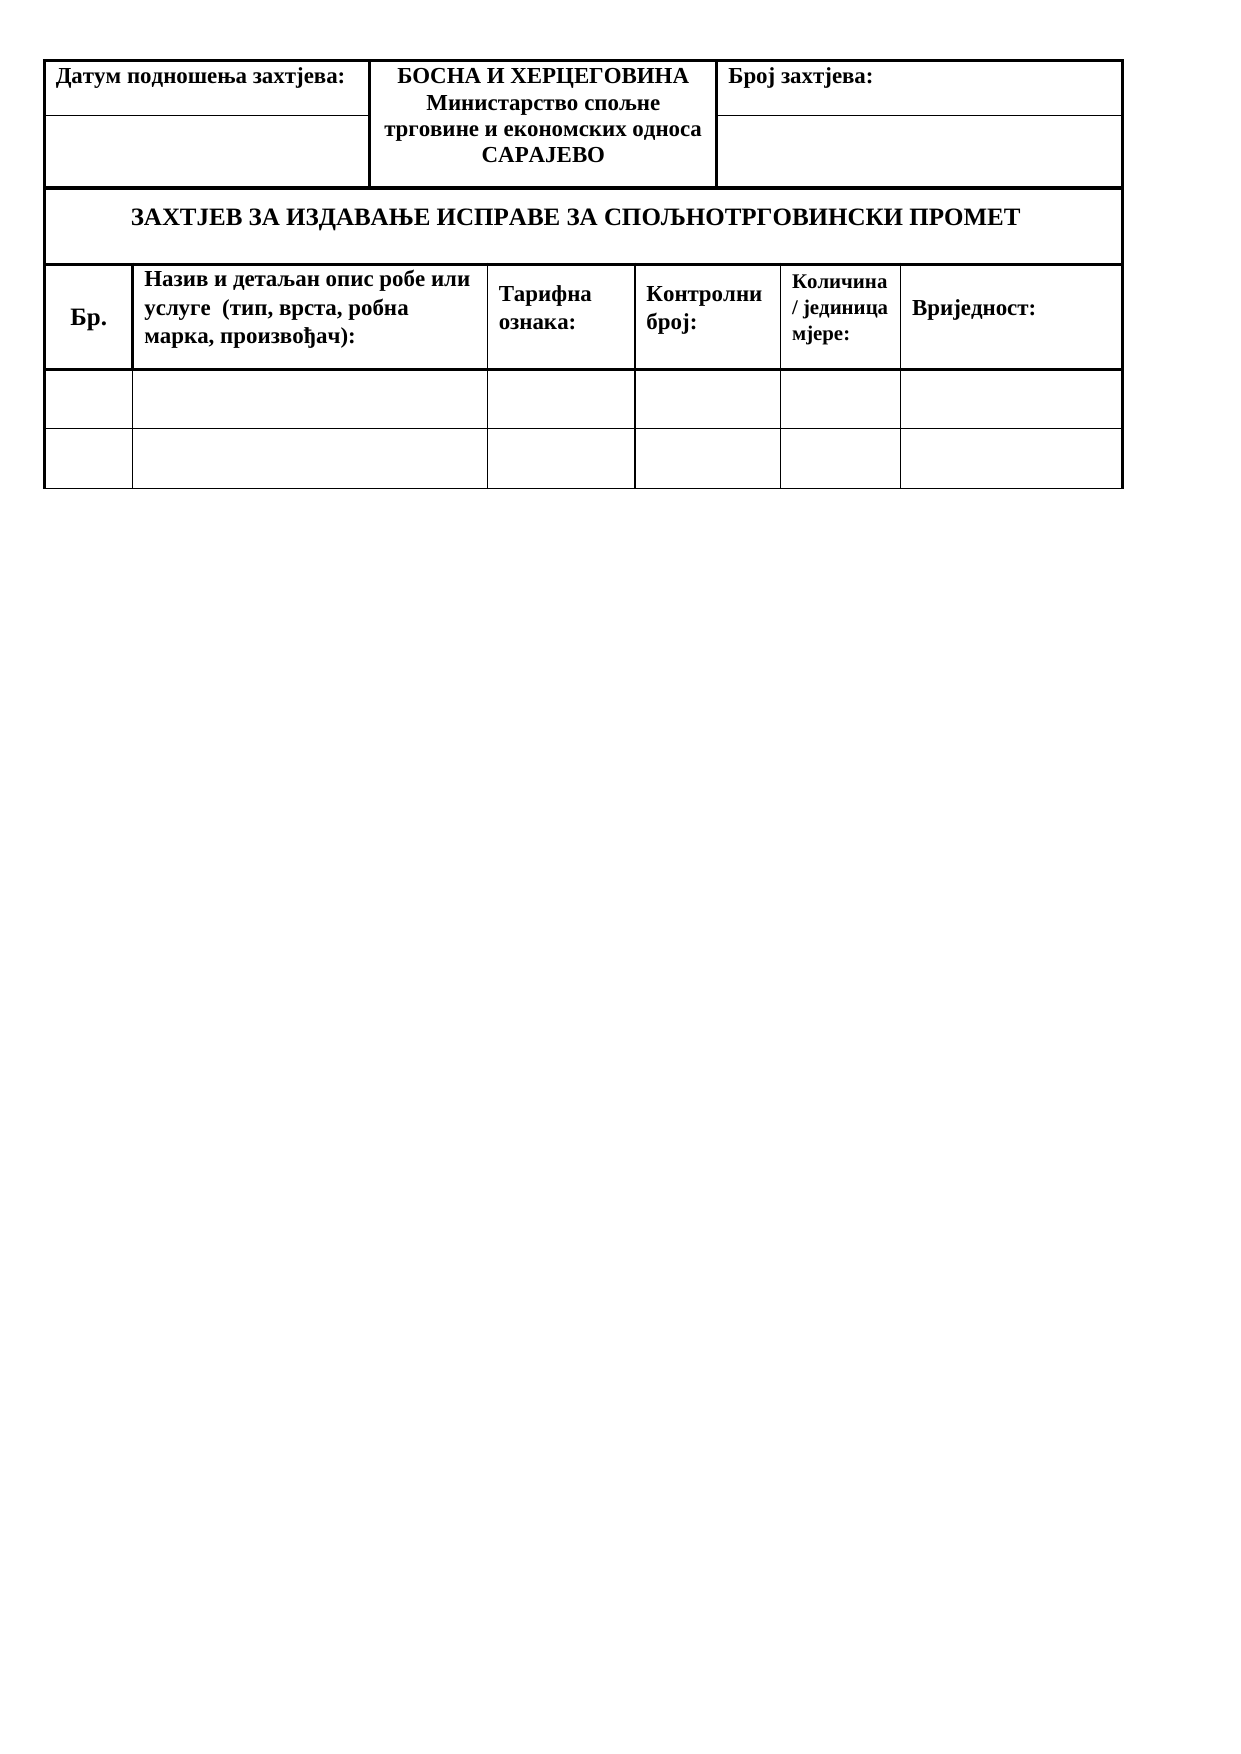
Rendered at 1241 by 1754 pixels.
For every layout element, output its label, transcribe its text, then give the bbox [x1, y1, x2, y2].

table_cell [781, 371, 900, 428]
table_cell [488, 371, 634, 428]
table_cell Вриједност: [901, 266, 1121, 367]
table_cell Тарифна ознака: [488, 266, 634, 367]
table_cell [46, 116, 368, 186]
table_cell ЗАХТЈЕВ ЗА ИЗДАВАЊЕ ИСПРАВЕ ЗА СПОЉНОТРГОВИНСКИ ПРОМЕТ [46, 190, 1121, 262]
table_cell [901, 429, 1121, 488]
table_header Број захтјева: [718, 62, 1121, 115]
table_cell [901, 371, 1121, 428]
table_cell [46, 429, 132, 488]
table_header БОСНА И ХЕРЦЕГОВИНА Министарство спољне трговине и економских односа САРАЈЕВО [371, 62, 715, 186]
table_cell [488, 429, 634, 488]
table_cell [718, 116, 1121, 186]
table_cell [46, 371, 132, 428]
table_cell Количина/ јединица мјере: [781, 266, 900, 367]
table_cell [133, 371, 487, 428]
table_cell Назив и детаљан опис робе или услуге (тип, врста, робна марка, произвођач): [134, 266, 487, 367]
table_cell Контролни број: [636, 266, 780, 367]
table_cell Бр. [46, 266, 131, 367]
table_cell [636, 429, 780, 488]
table_header Датум подношења захтјева: [46, 62, 368, 115]
table_cell [781, 429, 900, 488]
table_cell [133, 429, 487, 488]
table_cell [636, 371, 780, 428]
